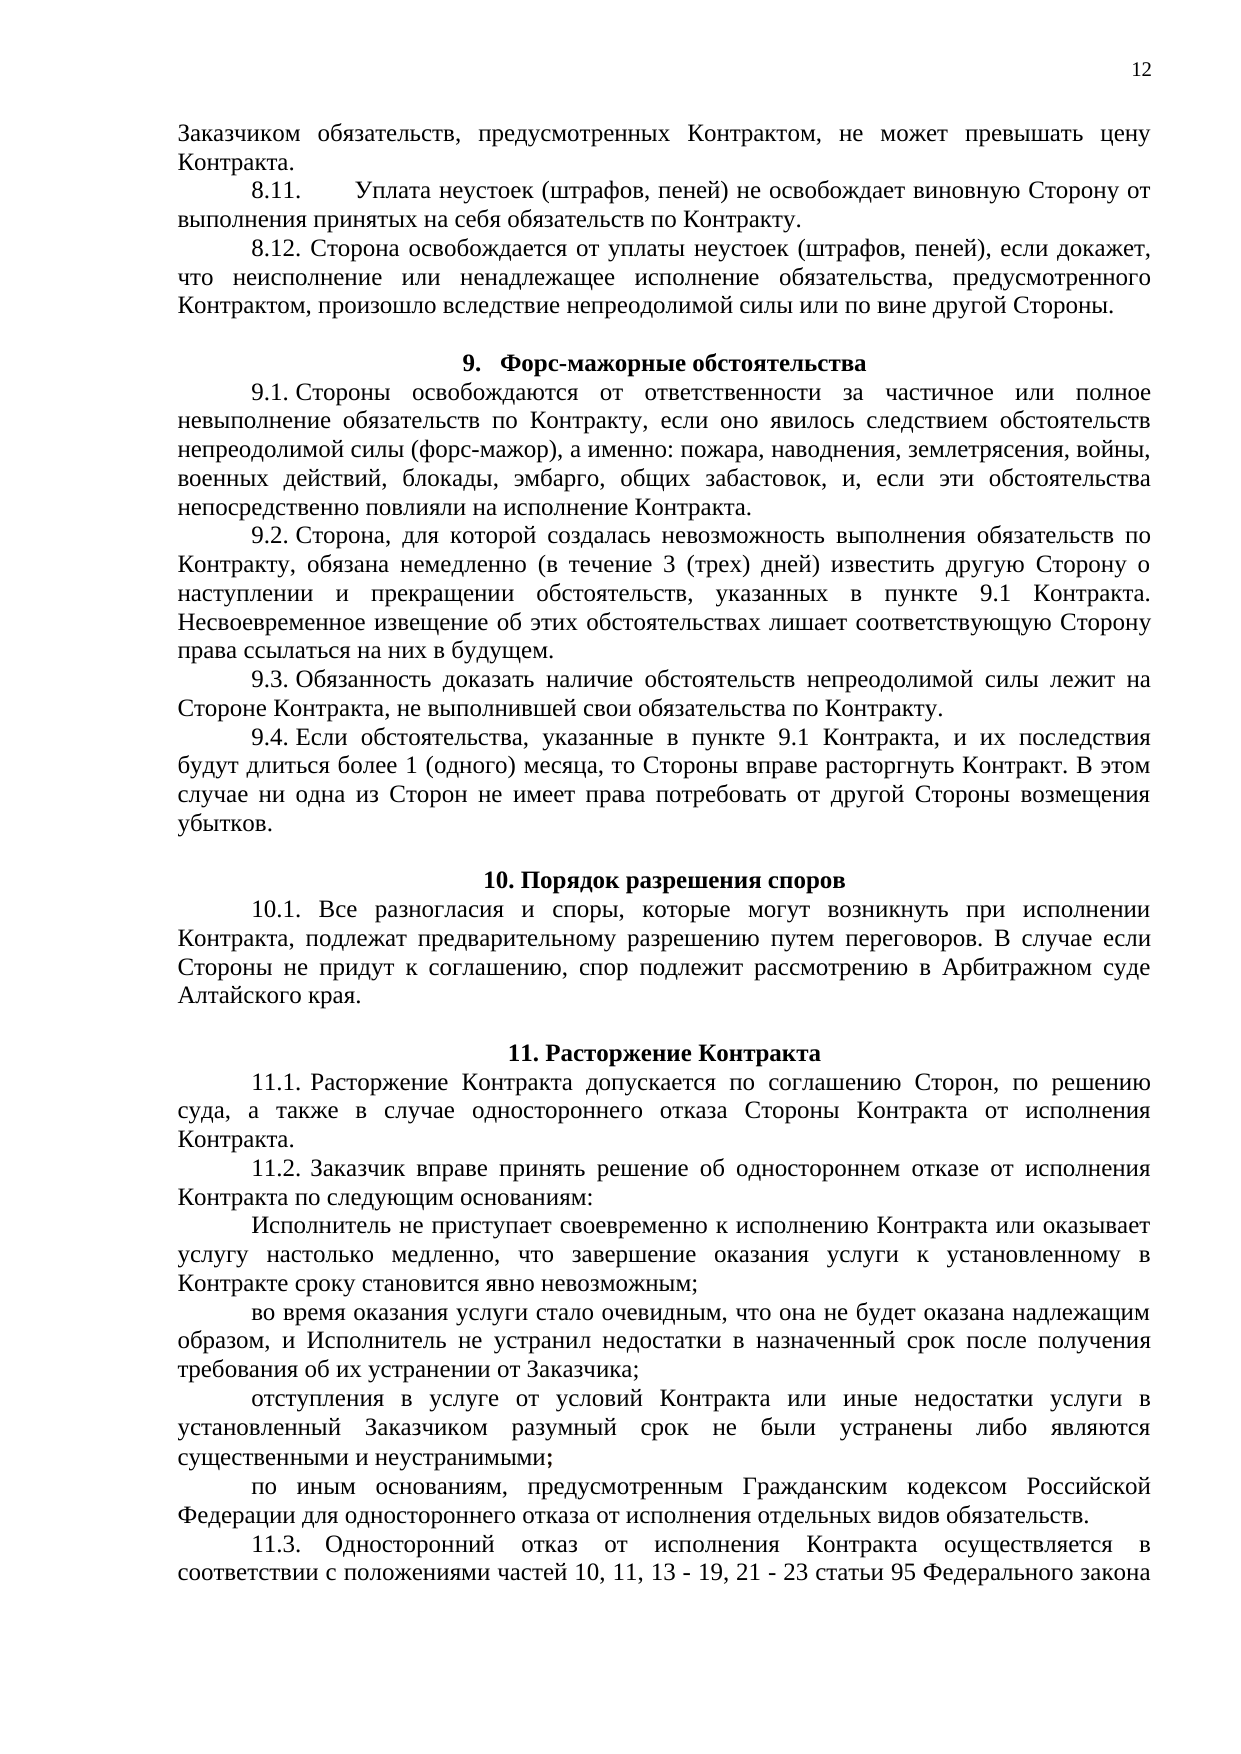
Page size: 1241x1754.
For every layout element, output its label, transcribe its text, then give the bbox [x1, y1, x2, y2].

list Уплата неустоек (штрафов, пеней) не освобождает виновную Сторону от выполнения принятых на себя обязательств по Контракту. [177, 176, 1152, 233]
list Расторжение Контракта [177, 1038, 1152, 1067]
list Обязанность доказать наличие обстоятельств непреодолимой силы лежит на Стороне Контракта, не выполнившей свои обязательства по Контракту. [177, 664, 1152, 722]
list Если обстоятельства, указанные в пункте 9.1 Контракта, и их последствия будут длиться более 1 (одного) месяца, то Стороны вправе расторгнуть Контракт. В этом случае ни одна из Сторон не имеет права потребовать от другой Стороны возмещения убытков. [177, 722, 1152, 837]
text Исполнитель не приступает своевременно к исполнению Контракта или оказывает услугу настолько медленно, что завершение оказания услуги к установленному в Контракте сроку становится явно невозможным; [177, 1211, 1152, 1297]
text по иным основаниям, предусмотренным Гражданским кодексом Российской Федерации для одностороннего отказа от исполнения отдельных видов обязательств. [177, 1471, 1152, 1529]
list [177, 1529, 1152, 1586]
list Сторона освобождается от уплаты неустоек (штрафов, пеней), если докажет, что неисполнение или ненадлежащее исполнение обязательства, предусмотренного Контрактом, произошло вследствие непреодолимой силы или по вине другой Стороны. [177, 233, 1152, 319]
text отступления в услуге от условий Контракта или иные недостатки услуги в установленный Заказчиком разумный срок не были устранены либо являются существенными и неустранимыми; [177, 1383, 1152, 1471]
list Сторона, для которой создалась невозможность выполнения обязательств по Контракту, обязана немедленно (в течение 3 (трех) дней) известить другую Сторону о наступлении и прекращении обстоятельств, указанных в пункте 9.1 Контракта. Несвоевременное извещение об этих обстоятельствах лишает соответствующую Сторону права ссылаться на них в будущем. [177, 521, 1152, 664]
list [177, 118, 1152, 176]
text во время оказания услуги стало очевидным, что она не будет оказана надлежащим образом, и Исполнитель не устранил недостатки в назначенный срок после получения требования об их устранении от Заказчика; [177, 1297, 1152, 1383]
text 10.1. Все разногласия и споры, которые могут возникнуть при исполнении Контракта, подлежат предварительному разрешению путем переговоров. В случае если Стороны не придут к соглашению, спор подлежит рассмотрению в Арбитражном суде Алтайского края. [177, 894, 1152, 1009]
list Заказчик вправе принять решение об одностороннем отказе от исполнения Контракта по следующим основаниям: [177, 1153, 1152, 1211]
list Порядок разрешения споров [177, 866, 1152, 894]
list Форс-мажорные обстоятельства [177, 348, 1152, 377]
list Стороны освобождаются от ответственности за частичное или полное невыполнение обязательств по Контракту, если оно явилось следствием обстоятельств непреодолимой силы (форс-мажор), а именно: пожара, наводнения, землетрясения, войны, военных действий, блокады, эмбарго, общих забастовок, и, если эти обстоятельства непосредственно повлияли на исполнение Контракта. [177, 377, 1152, 521]
list Расторжение Контракта допускается по соглашению Сторон, по решению суда, а также в случае одностороннего отказа Стороны Контракта от исполнения Контракта. [177, 1067, 1152, 1153]
